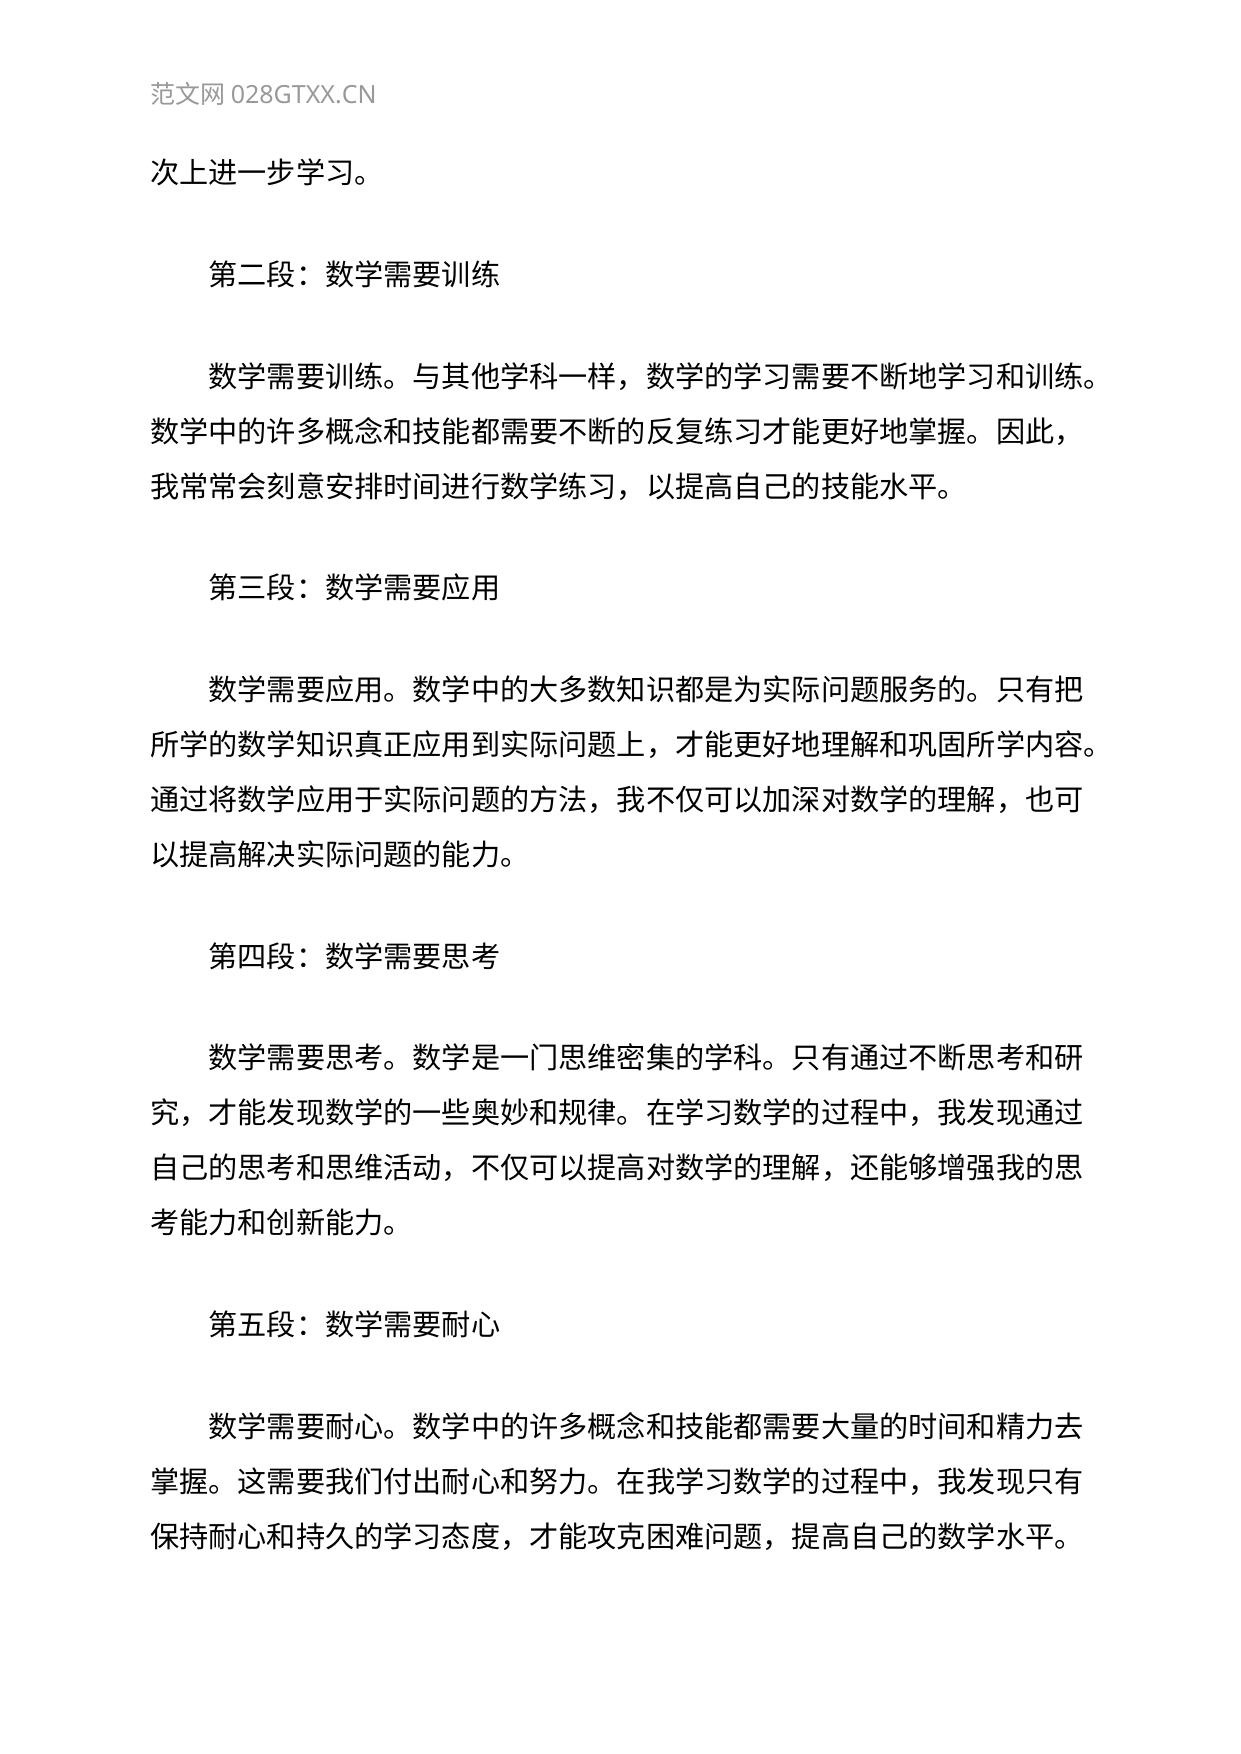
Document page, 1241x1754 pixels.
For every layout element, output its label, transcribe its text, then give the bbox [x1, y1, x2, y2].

text 数学需要耐心。数学中的许多概念和技能都需要大量的时间和精力去掌握。这需要我们付出耐心和努力。在我学习数学的过程中，我发现只有保持耐心和持久的学习态度，才能攻克困难问题，提高自己的数学水平。 [150, 1403, 1090, 1555]
text 数学需要应用。数学中的大多数知识都是为实际问题服务的。只有把所学的数学知识真正应用到实际问题上，才能更好地理解和巩固所学内容。通过将数学应用于实际问题的方法，我不仅可以加深对数学的理解，也可以提高解决实际问题的能力。 [150, 667, 1090, 874]
text 第三段：数学需要应用 [150, 565, 1090, 607]
text 第二段：数学需要训练 [150, 252, 1090, 294]
text 第四段：数学需要思考 [150, 933, 1090, 976]
text 数学需要思考。数学是一门思维密集的学科。只有通过不断思考和研究，才能发现数学的一些奥妙和规律。在学习数学的过程中，我发现通过自己的思考和思维活动，不仅可以提高对数学的理解，还能够增强我的思考能力和创新能力。 [150, 1035, 1090, 1242]
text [150, 150, 1090, 192]
text 第五段：数学需要耐心 [150, 1302, 1090, 1344]
text 数学需要训练。与其他学科一样，数学的学习需要不断地学习和训练。数学中的许多概念和技能都需要不断的反复练习才能更好地掌握。因此，我常常会刻意安排时间进行数学练习，以提高自己的技能水平。 [150, 353, 1090, 506]
